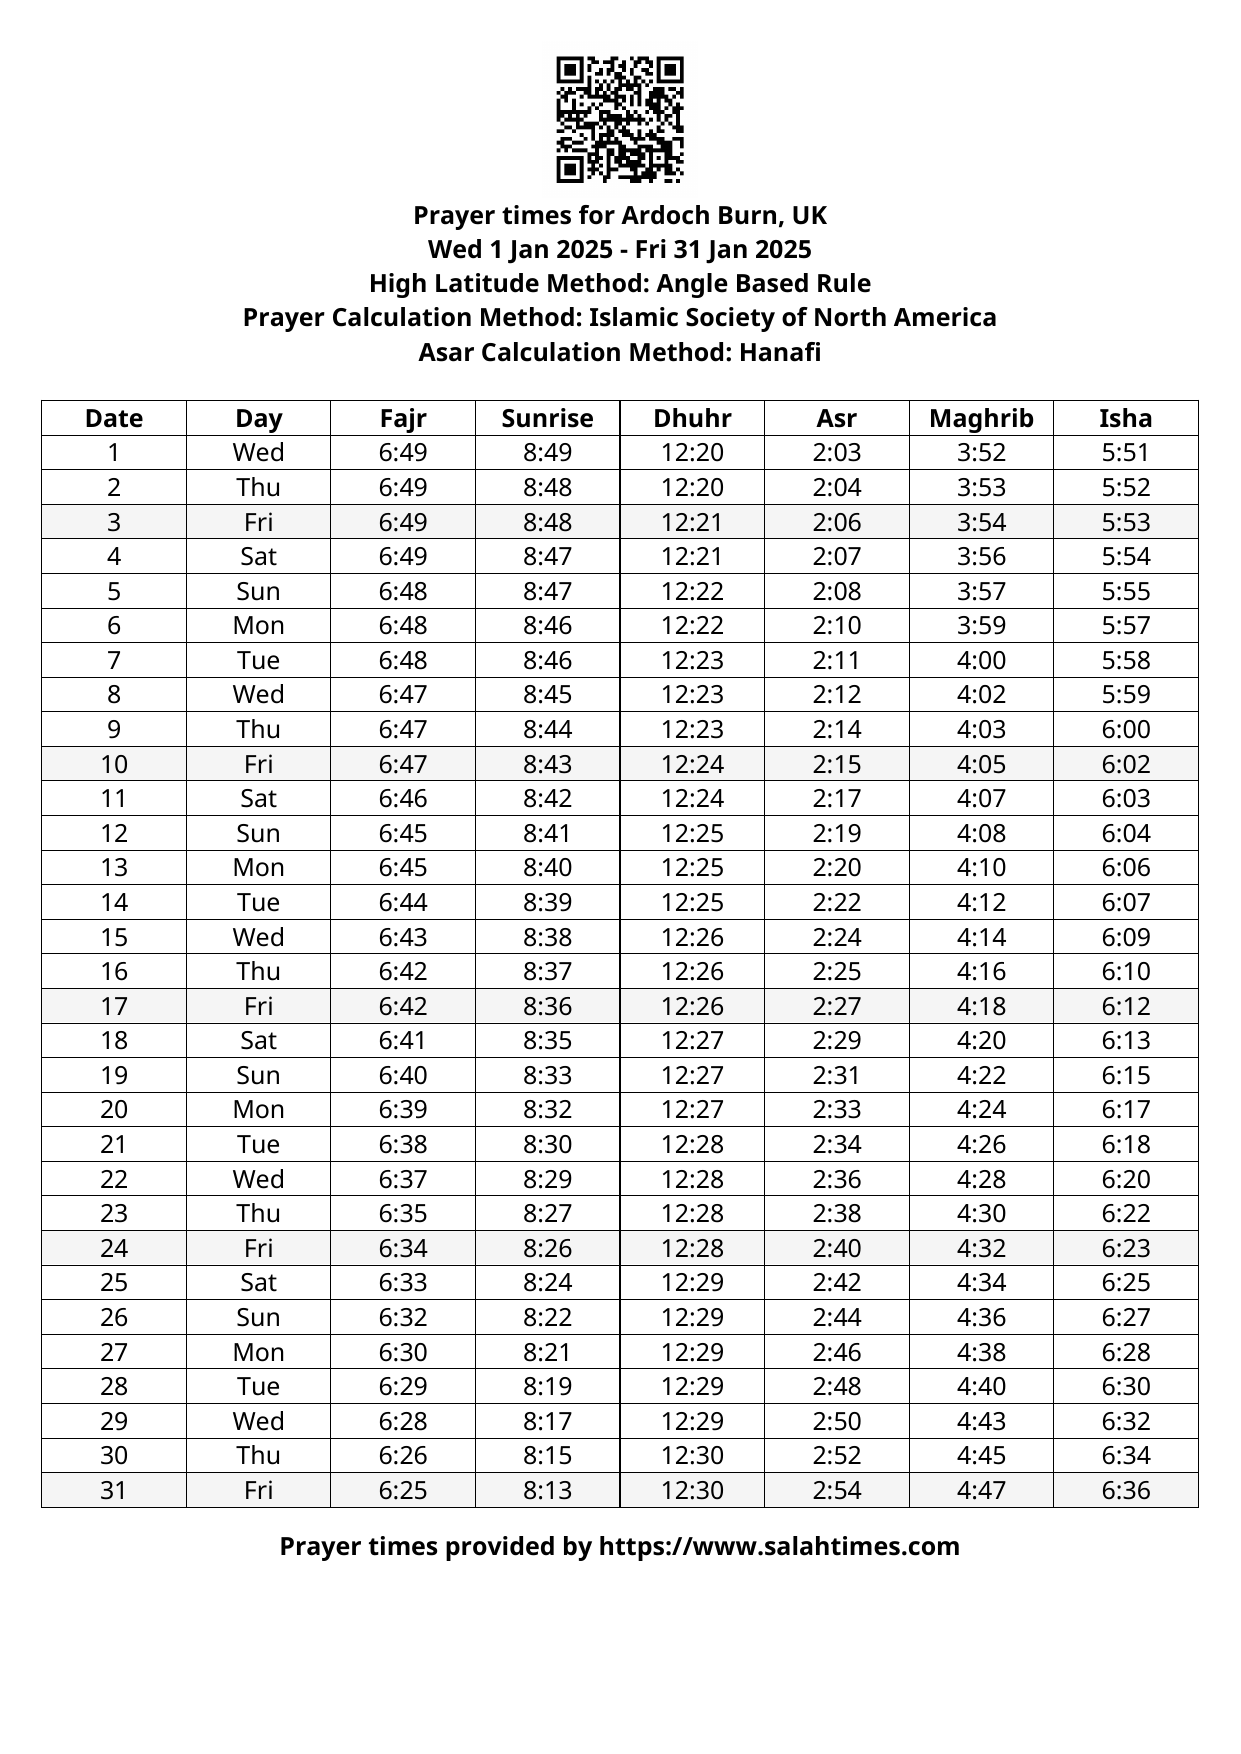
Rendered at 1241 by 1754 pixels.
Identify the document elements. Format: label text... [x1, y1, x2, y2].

table_cell 23 [42, 1196, 186, 1230]
table_cell 8:46 [476, 643, 619, 677]
table_cell 12:26 [621, 920, 764, 953]
table_cell 8:49 [476, 436, 619, 469]
table_cell 5:51 [1054, 436, 1198, 469]
table_cell 6:23 [1054, 1231, 1198, 1264]
table_cell Fri [187, 1231, 330, 1264]
table_cell 6:33 [331, 1266, 475, 1299]
table_cell 12 [42, 816, 186, 849]
table_cell 2:42 [765, 1266, 909, 1299]
table_cell 12:28 [621, 1196, 764, 1230]
table_cell Wed [187, 920, 330, 953]
table_cell 8:41 [476, 816, 619, 849]
table_cell Sun [187, 1058, 330, 1092]
table_cell 26 [42, 1300, 186, 1334]
table_cell Thu [187, 1439, 330, 1472]
table_cell 12:30 [621, 1473, 764, 1507]
table_cell 22 [42, 1162, 186, 1195]
table_cell 8:30 [476, 1127, 619, 1161]
table_cell Mon [187, 851, 330, 884]
table_cell 8:21 [476, 1335, 619, 1368]
table_cell 12:29 [621, 1335, 764, 1368]
table_cell 2:29 [765, 1024, 909, 1057]
table_cell 6:38 [331, 1127, 475, 1161]
table_cell 6:32 [331, 1300, 475, 1334]
table_cell 9 [42, 712, 186, 746]
table_cell 8:39 [476, 885, 619, 919]
table_cell 12:28 [621, 1127, 764, 1161]
picture [542, 41, 699, 198]
table_cell Wed [187, 678, 330, 711]
table_cell Sat [187, 1024, 330, 1057]
table_cell 3:53 [910, 470, 1053, 504]
table_cell 3:52 [910, 436, 1053, 469]
table_cell 2:50 [765, 1404, 909, 1437]
table_cell 4:05 [910, 747, 1053, 780]
table_cell 4:40 [910, 1369, 1053, 1403]
table_header Date [42, 401, 186, 434]
table_cell 6:48 [331, 609, 475, 642]
table_cell 4:28 [910, 1162, 1053, 1195]
table_cell 5:59 [1054, 678, 1198, 711]
table_cell 13 [42, 851, 186, 884]
table_cell 2:14 [765, 712, 909, 746]
table_cell 6:27 [1054, 1300, 1198, 1334]
table_cell 12:22 [621, 609, 764, 642]
table_cell 6:39 [331, 1093, 475, 1126]
table_cell 12:25 [621, 816, 764, 849]
table_cell 8:40 [476, 851, 619, 884]
table_cell 5:55 [1054, 574, 1198, 607]
table_cell 19 [42, 1058, 186, 1092]
table_cell 6:43 [331, 920, 475, 953]
table_cell 6:49 [331, 539, 475, 573]
table_cell 6:15 [1054, 1058, 1198, 1092]
table_cell 6:34 [331, 1231, 475, 1264]
table_cell 8:19 [476, 1369, 619, 1403]
table_cell Tue [187, 1127, 330, 1161]
table_cell 6:45 [331, 816, 475, 849]
table_cell 4:12 [910, 885, 1053, 919]
table_cell Wed [187, 1162, 330, 1195]
table_cell 2:33 [765, 1093, 909, 1126]
table_cell 12:27 [621, 1058, 764, 1092]
table_cell 3:57 [910, 574, 1053, 607]
table_cell 2:03 [765, 436, 909, 469]
table_cell 2:24 [765, 920, 909, 953]
table_cell Sun [187, 574, 330, 607]
table_cell 1 [42, 436, 186, 469]
table_cell Sat [187, 539, 330, 573]
table_cell 2:31 [765, 1058, 909, 1092]
table_cell 6:22 [1054, 1196, 1198, 1230]
table_cell Mon [187, 1093, 330, 1126]
table_cell 2:34 [765, 1127, 909, 1161]
table_cell 2:19 [765, 816, 909, 849]
table_cell Thu [187, 470, 330, 504]
table_cell 4:45 [910, 1439, 1053, 1472]
text Prayer times for Ardoch Burn, UK [42, 198, 1198, 232]
table_cell 14 [42, 885, 186, 919]
table_cell Sun [187, 1300, 330, 1334]
table_cell 6:29 [331, 1369, 475, 1403]
table_cell 6 [42, 609, 186, 642]
table_cell 30 [42, 1439, 186, 1472]
table_cell Tue [187, 1369, 330, 1403]
table_cell 6:47 [331, 712, 475, 746]
table_cell 6:44 [331, 885, 475, 919]
table_cell 4:03 [910, 712, 1053, 746]
table_cell 28 [42, 1369, 186, 1403]
table_cell 6:47 [331, 678, 475, 711]
table_cell 3:59 [910, 609, 1053, 642]
table_cell 6:09 [1054, 920, 1198, 953]
table_cell 8:13 [476, 1473, 619, 1507]
table_cell 5:52 [1054, 470, 1198, 504]
table_cell 8:46 [476, 609, 619, 642]
table_cell 2 [42, 470, 186, 504]
table_cell 6:00 [1054, 712, 1198, 746]
table_cell 6:25 [331, 1473, 475, 1507]
table_cell 6:46 [331, 781, 475, 815]
table_cell Mon [187, 609, 330, 642]
table_header Sunrise [476, 401, 619, 434]
table_cell 8:15 [476, 1439, 619, 1472]
table_cell 2:44 [765, 1300, 909, 1334]
table_header Maghrib [910, 401, 1053, 434]
table_cell 2:15 [765, 747, 909, 780]
table_cell 6:10 [1054, 954, 1198, 988]
table_header Fajr [331, 401, 475, 434]
table_cell 6:06 [1054, 851, 1198, 884]
table_cell 6:18 [1054, 1127, 1198, 1161]
table_cell Sat [187, 1266, 330, 1299]
table_cell 8:47 [476, 574, 619, 607]
text High Latitude Method: Angle Based Rule [42, 266, 1198, 300]
table_cell 6:35 [331, 1196, 475, 1230]
table_cell 6:40 [331, 1058, 475, 1092]
table_cell 31 [42, 1473, 186, 1507]
table_cell 7 [42, 643, 186, 677]
table_cell 12:28 [621, 1162, 764, 1195]
table_cell 3 [42, 505, 186, 538]
table_cell 8:29 [476, 1162, 619, 1195]
table_cell 4:32 [910, 1231, 1053, 1264]
table_cell 6:49 [331, 470, 475, 504]
table_cell 12:23 [621, 678, 764, 711]
table_cell 21 [42, 1127, 186, 1161]
table_cell 4:02 [910, 678, 1053, 711]
table_cell Thu [187, 954, 330, 988]
text Prayer Calculation Method: Islamic Society of North America [42, 300, 1198, 334]
table_cell 27 [42, 1335, 186, 1368]
table_cell 12:20 [621, 470, 764, 504]
table_cell 2:11 [765, 643, 909, 677]
table_cell 6:30 [331, 1335, 475, 1368]
table_cell Fri [187, 747, 330, 780]
table_cell 6:36 [1054, 1473, 1198, 1507]
table_cell 6:48 [331, 574, 475, 607]
table_cell 12:22 [621, 574, 764, 607]
table_cell 12:29 [621, 1369, 764, 1403]
table_cell Fri [187, 1473, 330, 1507]
table_cell 4:18 [910, 989, 1053, 1022]
table_cell 12:29 [621, 1404, 764, 1437]
table_cell 6:17 [1054, 1093, 1198, 1126]
table_cell 4:30 [910, 1196, 1053, 1230]
table_cell 6:04 [1054, 816, 1198, 849]
table_cell 8:36 [476, 989, 619, 1022]
table_cell 12:23 [621, 712, 764, 746]
table_cell 8:35 [476, 1024, 619, 1057]
table_cell 8 [42, 678, 186, 711]
table_cell Thu [187, 712, 330, 746]
table_cell 4 [42, 539, 186, 573]
table_cell 8:43 [476, 747, 619, 780]
table_cell 5 [42, 574, 186, 607]
table_cell 8:48 [476, 505, 619, 538]
table_cell 6:13 [1054, 1024, 1198, 1057]
table_cell 8:42 [476, 781, 619, 815]
table_cell 2:40 [765, 1231, 909, 1264]
table_cell 12:26 [621, 954, 764, 988]
table_cell 12:24 [621, 747, 764, 780]
table_cell 2:46 [765, 1335, 909, 1368]
table_cell 8:45 [476, 678, 619, 711]
table_cell 4:34 [910, 1266, 1053, 1299]
table_cell 12:29 [621, 1300, 764, 1334]
table_cell 2:48 [765, 1369, 909, 1403]
table_cell 2:10 [765, 609, 909, 642]
table_cell 4:00 [910, 643, 1053, 677]
table_cell 8:26 [476, 1231, 619, 1264]
table_cell 8:48 [476, 470, 619, 504]
table_cell 2:06 [765, 505, 909, 538]
table_cell 6:20 [1054, 1162, 1198, 1195]
table_cell 5:54 [1054, 539, 1198, 573]
table_cell 4:08 [910, 816, 1053, 849]
table_cell 12:26 [621, 989, 764, 1022]
table_cell 12:27 [621, 1093, 764, 1126]
text Asar Calculation Method: Hanafi [42, 334, 1198, 368]
table_cell Mon [187, 1335, 330, 1368]
table_cell 8:24 [476, 1266, 619, 1299]
table_cell 2:36 [765, 1162, 909, 1195]
table_cell 6:49 [331, 436, 475, 469]
table_cell 6:30 [1054, 1369, 1198, 1403]
table_cell 3:54 [910, 505, 1053, 538]
table_cell 12:27 [621, 1024, 764, 1057]
table_cell 6:03 [1054, 781, 1198, 815]
table_cell 6:32 [1054, 1404, 1198, 1437]
table_cell 6:25 [1054, 1266, 1198, 1299]
table_cell 6:07 [1054, 885, 1198, 919]
table_cell 8:38 [476, 920, 619, 953]
table_cell 12:25 [621, 851, 764, 884]
table_cell 2:52 [765, 1439, 909, 1472]
table_cell 3:56 [910, 539, 1053, 573]
table_cell 29 [42, 1404, 186, 1437]
table_cell 20 [42, 1093, 186, 1126]
table_cell 12:28 [621, 1231, 764, 1264]
table_header Dhuhr [621, 401, 764, 434]
table_cell 4:43 [910, 1404, 1053, 1437]
table_cell Wed [187, 1404, 330, 1437]
table_cell Sat [187, 781, 330, 815]
table_cell 24 [42, 1231, 186, 1264]
table_cell Fri [187, 505, 330, 538]
table_cell 8:47 [476, 539, 619, 573]
table_cell 4:26 [910, 1127, 1053, 1161]
table_cell 6:48 [331, 643, 475, 677]
table_cell 5:57 [1054, 609, 1198, 642]
table_cell Tue [187, 643, 330, 677]
table_cell 4:07 [910, 781, 1053, 815]
table_cell Sun [187, 816, 330, 849]
table_cell 6:02 [1054, 747, 1198, 780]
table_cell 4:20 [910, 1024, 1053, 1057]
table_cell 6:42 [331, 989, 475, 1022]
table_cell 4:16 [910, 954, 1053, 988]
table_cell 16 [42, 954, 186, 988]
table_header Day [187, 401, 330, 434]
table_cell 4:22 [910, 1058, 1053, 1092]
table_cell 8:44 [476, 712, 619, 746]
table_cell 2:25 [765, 954, 909, 988]
table_cell 2:08 [765, 574, 909, 607]
table_cell 12:21 [621, 539, 764, 573]
table_cell 2:38 [765, 1196, 909, 1230]
table_cell 4:38 [910, 1335, 1053, 1368]
table_cell 6:28 [1054, 1335, 1198, 1368]
text Prayer times provided by https://www.salahtimes.com [42, 1528, 1198, 1563]
table_cell 8:37 [476, 954, 619, 988]
table_header Isha [1054, 401, 1198, 434]
table_cell 6:26 [331, 1439, 475, 1472]
table_cell 5:53 [1054, 505, 1198, 538]
table_cell 10 [42, 747, 186, 780]
table_cell 12:25 [621, 885, 764, 919]
table_cell 12:29 [621, 1266, 764, 1299]
table_cell 4:24 [910, 1093, 1053, 1126]
table_cell 12:23 [621, 643, 764, 677]
table_cell 6:42 [331, 954, 475, 988]
table_cell 2:17 [765, 781, 909, 815]
table_cell 6:37 [331, 1162, 475, 1195]
table_cell 15 [42, 920, 186, 953]
table_cell 8:32 [476, 1093, 619, 1126]
table_cell 12:24 [621, 781, 764, 815]
table_cell 2:27 [765, 989, 909, 1022]
table_cell 25 [42, 1266, 186, 1299]
table_cell 6:47 [331, 747, 475, 780]
table_cell 12:20 [621, 436, 764, 469]
table_cell Thu [187, 1196, 330, 1230]
table_cell 17 [42, 989, 186, 1022]
table_cell 6:12 [1054, 989, 1198, 1022]
table_cell Fri [187, 989, 330, 1022]
table_cell 6:41 [331, 1024, 475, 1057]
table_header Asr [765, 401, 909, 434]
table_cell 6:28 [331, 1404, 475, 1437]
table_cell 12:21 [621, 505, 764, 538]
table_cell 2:07 [765, 539, 909, 573]
table_cell 4:14 [910, 920, 1053, 953]
table_cell 2:04 [765, 470, 909, 504]
text Wed 1 Jan 2025 - Fri 31 Jan 2025 [42, 232, 1198, 266]
table_cell 2:12 [765, 678, 909, 711]
table_cell 8:33 [476, 1058, 619, 1092]
table_cell 6:45 [331, 851, 475, 884]
table_cell Wed [187, 436, 330, 469]
table_cell 4:47 [910, 1473, 1053, 1507]
table_cell 2:22 [765, 885, 909, 919]
table_cell 8:17 [476, 1404, 619, 1437]
table_cell 12:30 [621, 1439, 764, 1472]
table_cell 8:27 [476, 1196, 619, 1230]
table_cell 18 [42, 1024, 186, 1057]
table_cell 2:20 [765, 851, 909, 884]
table_cell 8:22 [476, 1300, 619, 1334]
table_cell Tue [187, 885, 330, 919]
table_cell 2:54 [765, 1473, 909, 1507]
table_cell 11 [42, 781, 186, 815]
table_cell 5:58 [1054, 643, 1198, 677]
table_cell 6:49 [331, 505, 475, 538]
table_cell 6:34 [1054, 1439, 1198, 1472]
table_cell 4:36 [910, 1300, 1053, 1334]
table_cell 4:10 [910, 851, 1053, 884]
